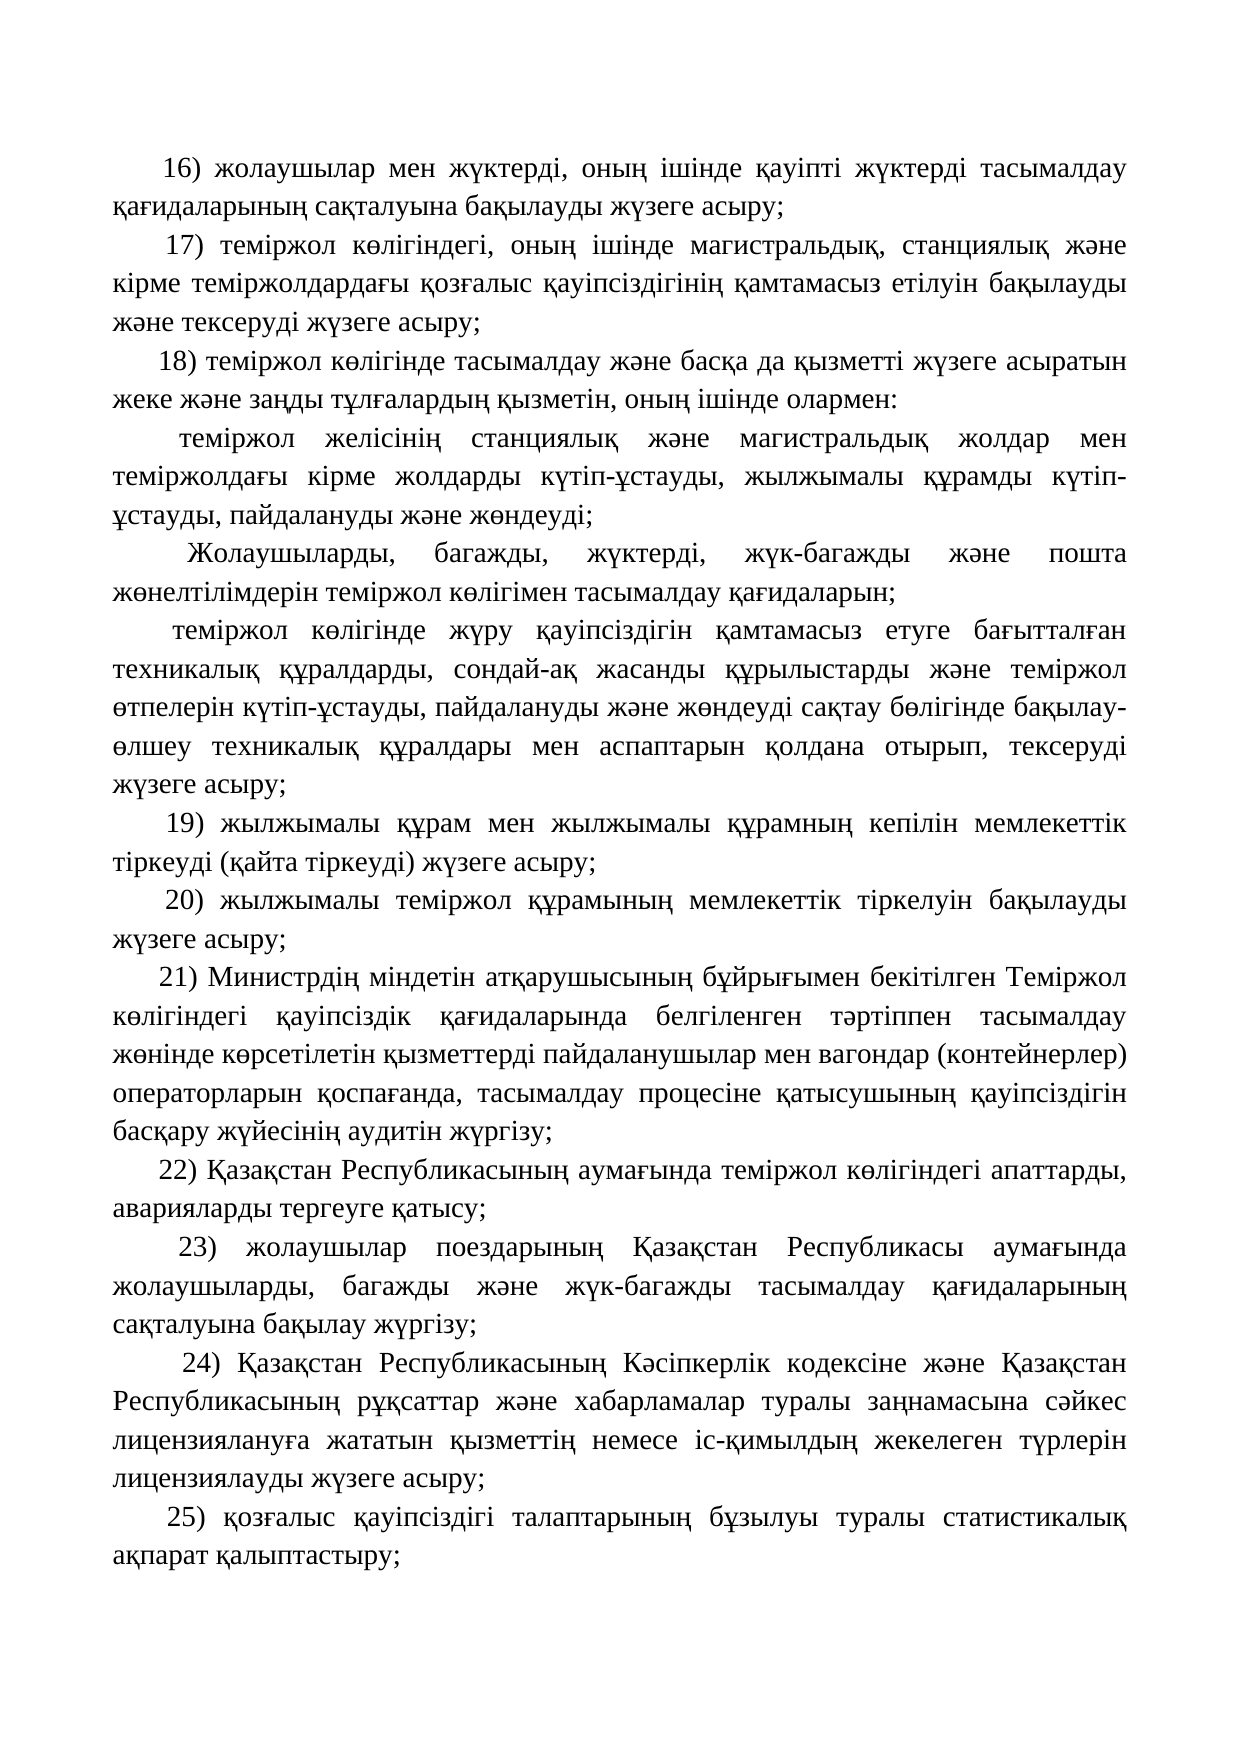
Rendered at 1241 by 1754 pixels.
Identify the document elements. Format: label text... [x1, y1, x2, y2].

text 24) Қазақстан Республикасының Кәсіпкерлік кодексіне және Қазақстан Республикасының рұқсаттар және хабарламалар туралы заңнамасына сәйкес лицензиялануға жататын қызметтiң немесе іс-қимылдың жекелеген түрлерiн лицензиялауды жүзеге асыру; [112, 1345, 1128, 1494]
text 16) жолаушылар мен жүктердi, оның iшiнде қауiптi жүктердi тасымалдау қағидаларының сақталуына бақылауды жүзеге асыру; [112, 150, 1128, 222]
text 25) қозғалыс қауіпсіздігі талаптарының бұзылуы туралы статистикалық ақпарат қалыптастыру; [112, 1499, 1128, 1571]
text темiржол көлiгiнде жүру қауiпсiздiгiн қамтамасыз етуге бағытталған техникалық құралдарды, сондай-ақ жасанды құрылыстарды және теміржол өтпелерін күтіп-ұстауды, пайдалануды және жөндеуді сақтау бөлігінде бақылау-өлшеу техникалық құралдары мен аспаптарын қолдана отырып, тексеруді жүзеге асыру; [112, 612, 1128, 800]
text 22) Қазақстан Республикасының аумағында теміржол көлігіндегі апаттарды, аварияларды тергеуге қатысу; [112, 1152, 1128, 1224]
text 18) теміржол көлiгiнде тасымалдау және басқа да қызметті жүзеге асыратын жеке және заңды тұлғалардың қызметін, оның ішінде олармен: [112, 343, 1128, 415]
text 21) Министрдің міндетін атқарушысының бұйрығымен бекітілген Теміржол көлігіндегі қауіпсіздік қағидаларында белгіленген тәртіппен тасымалдау жөнінде көрсетілетін қызметтерді пайдаланушылар мен вагондар (контейнерлер) операторларын қоспағанда, тасымалдау процесіне қатысушының қауіпсіздігін басқару жүйесінің аудитін жүргізу; [112, 959, 1128, 1147]
text 20) жылжымалы теміржол құрамының мемлекеттік тіркелуін бақылауды жүзеге асыру; [112, 882, 1128, 954]
text Жолаушыларды, багажды, жүктерді, жүк-багажды және пошта жөнелтілімдерін теміржол көлігімен тасымалдау қағидаларын; [112, 535, 1128, 607]
text 19) жылжымалы құрам мен жылжымалы құрамның кепілін мемлекеттік тiркеуді (қайта тіркеуді) жүзеге асыру; [112, 805, 1128, 877]
